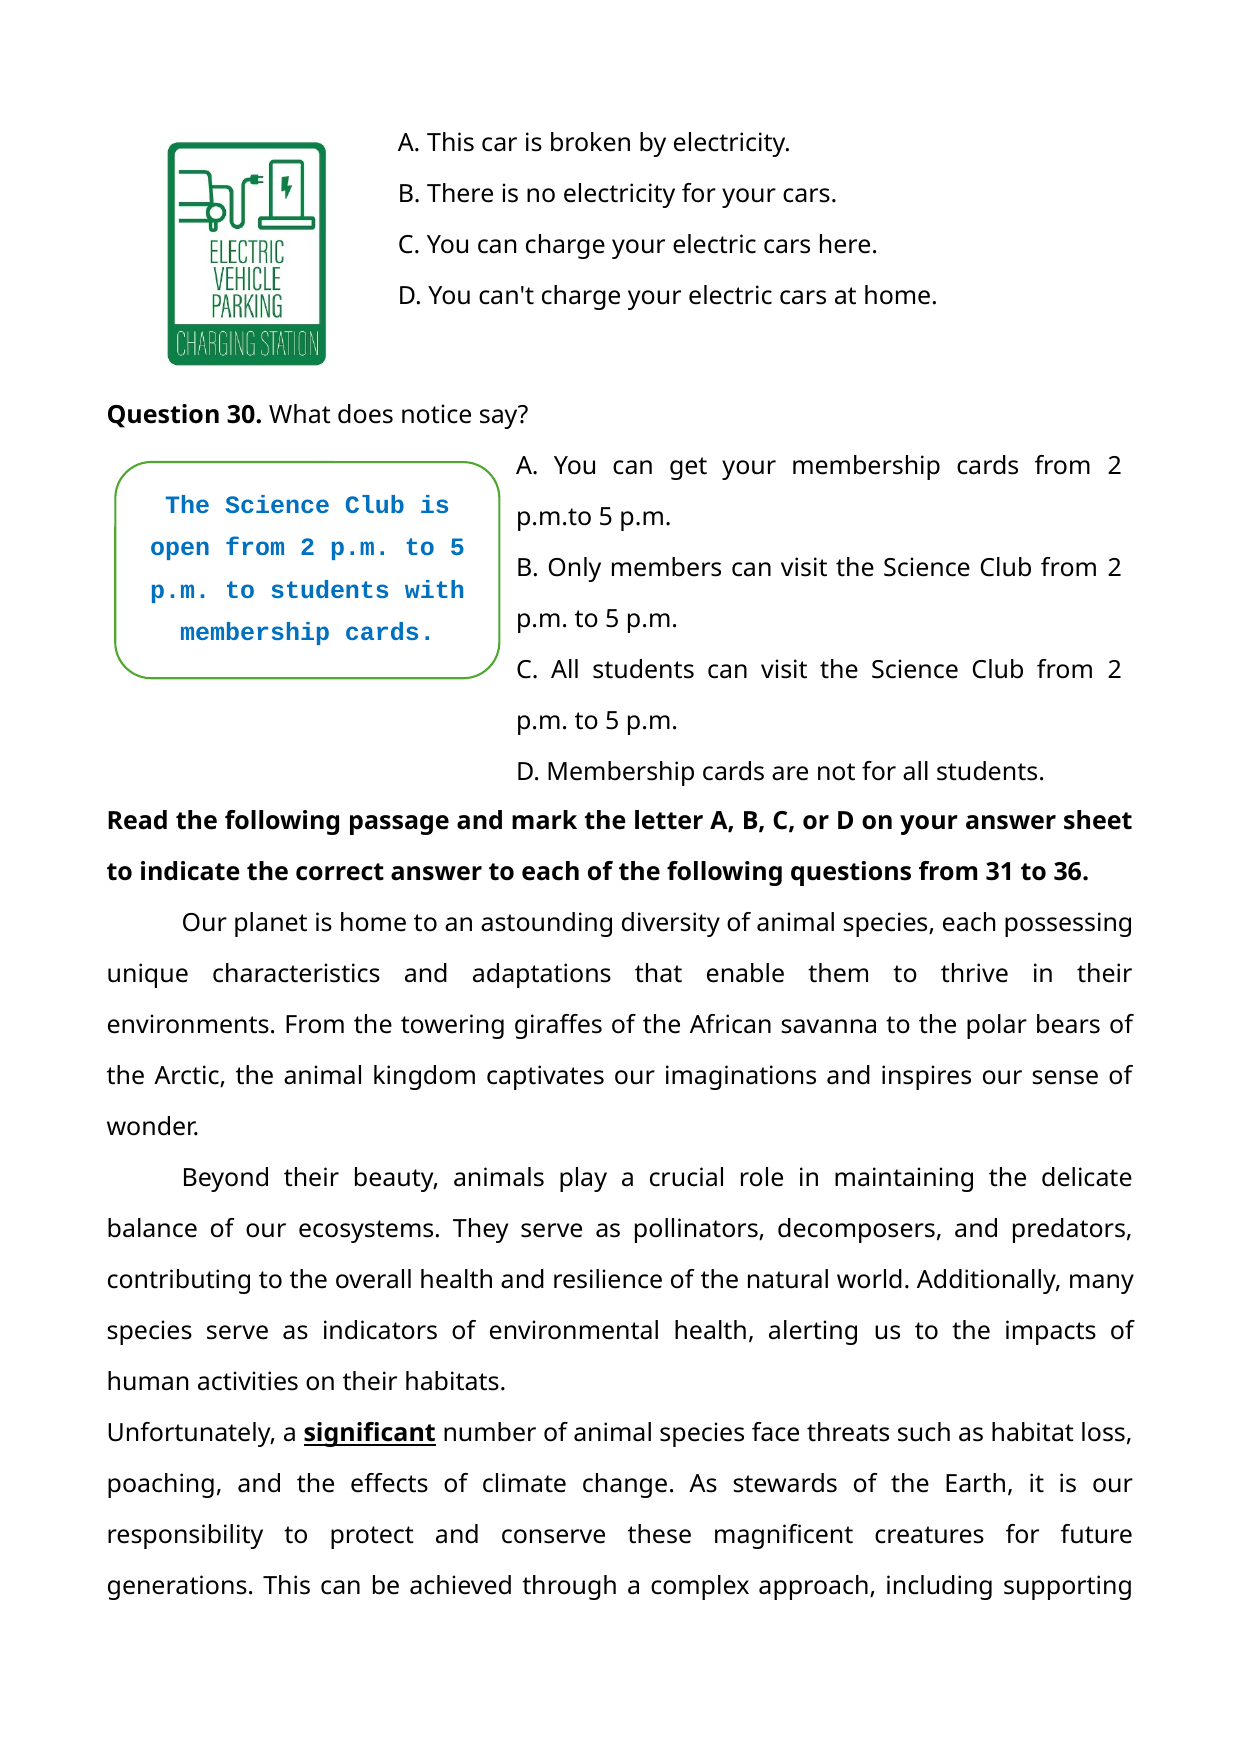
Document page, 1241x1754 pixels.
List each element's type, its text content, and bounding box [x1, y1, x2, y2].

text Our planet is home to an astounding diversity of animal species, each possessing unique characteristics and adaptations that enable them to thrive in their environments. From the towering giraffes of the African savanna to the polar bears of the Arctic, the animal kingdom captivates our imaginations and inspires our sense of wonder. [106, 904, 1134, 1143]
text Read the following passage and mark the letter A, B, C, or D on your answer sheet to indicate the correct answer to each of the following questions from 31 to 36. [106, 802, 1134, 887]
table_header [106, 448, 504, 802]
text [106, 1415, 1134, 1602]
picture [117, 125, 376, 383]
text Question 30. What does notice say? [106, 397, 1134, 431]
table_header [106, 125, 386, 397]
table_header A. This car is broken by electricity. B. There is no electricity for your cars. C. You can charge your electric cars here. D. You can't charge your electric cars at home. [386, 125, 1133, 397]
table_header A. You can get your membership cards from 2 p.m.to 5 p.m. B. Only members can visit the Science Club from 2 p.m. to 5 p.m. C. All students can visit the Science Club from 2 p.m. to 5 p.m. D. Membership cards are not for all students. [505, 448, 1133, 802]
text Beyond their beauty, animals play a crucial role in maintaining the delicate balance of our ecosystems. They serve as pollinators, decomposers, and predators, contributing to the overall health and resilience of the natural world. Additionally, many species serve as indicators of environmental health, alerting us to the impacts of human activities on their habitats. [106, 1160, 1134, 1398]
